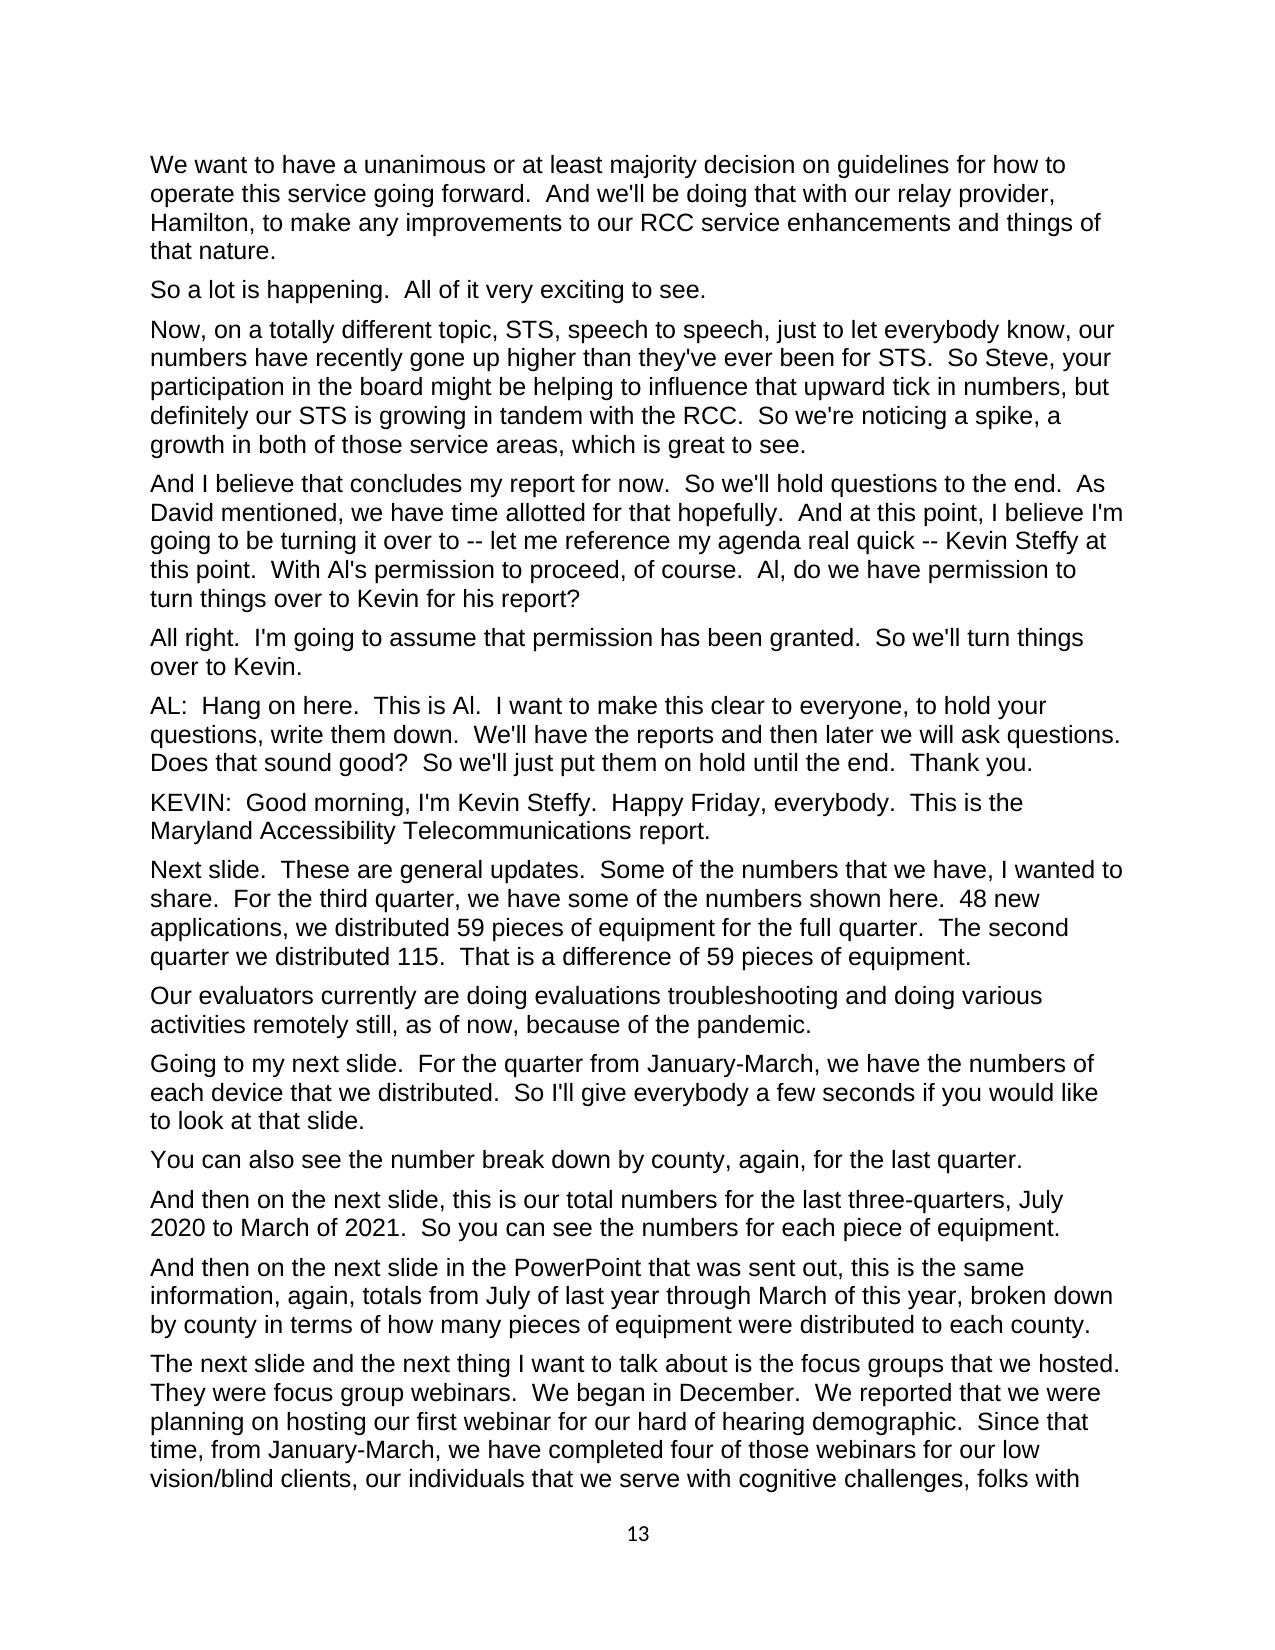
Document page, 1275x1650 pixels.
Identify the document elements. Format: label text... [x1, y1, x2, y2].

text And I believe that concludes my report for now. So we'll hold questions to the end. As David mentioned, we have time allotted for that hopefully. And at this point, I believe I'm going to be turning it over to -- let me reference my agenda real quick -- Kevin Steffy at this point. With Al's permission to proceed, of course. Al, do we have permission to turn things over to Kevin for his report? [150, 469, 1125, 612]
text You can also see the number break down by county, again, for the last quarter. [150, 1145, 1125, 1174]
text So a lot is happening. All of it very exciting to see. [150, 275, 1125, 304]
text We want to have a unanimous or at least majority decision on guidelines for how to operate this service going forward. And we'll be doing that with our relay provider, Hamilton, to make any improvements to our RCC service enhancements and things of that nature. [150, 150, 1125, 265]
text Now, on a totally different topic, STS, speech to speech, just to let everybody know, our numbers have recently gone up higher than they've ever been for STS. So Steve, your participation in the board might be helping to influence that upward tick in numbers, but definitely our STS is growing in tandem with the RCC. So we're noticing a spike, a growth in both of those service areas, which is great to see. [150, 314, 1125, 458]
text AL: Hang on here. This is Al. I want to make this clear to everyone, to hold your questions, write them down. We'll have the reports and then later we will ask questions. Does that sound good? So we'll just put them on hold until the end. Thank you. [150, 691, 1125, 777]
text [150, 1349, 1125, 1493]
text And then on the next slide, this is our total numbers for the last three-quarters, July 2020 to March of 2021. So you can see the numbers for each piece of equipment. [150, 1184, 1125, 1242]
text Going to my next slide. For the quarter from January-March, we have the numbers of each device that we distributed. So I'll give everybody a few seconds if you would like to look at that slide. [150, 1049, 1125, 1135]
text And then on the next slide in the PowerPoint that was sent out, this is the same information, again, totals from July of last year through March of this year, broken down by county in terms of how many pieces of equipment were distributed to each county. [150, 1252, 1125, 1339]
text Our evaluators currently are doing evaluations troubleshooting and doing various activities remotely still, as of now, because of the pandemic. [150, 981, 1125, 1038]
text All right. I'm going to assume that permission has been granted. So we'll turn things over to Kevin. [150, 623, 1125, 680]
text KEVIN: Good morning, I'm Kevin Steffy. Happy Friday, everybody. This is the Maryland Accessibility Telecommunications report. [150, 787, 1125, 845]
text Next slide. These are general updates. Some of the numbers that we have, I wanted to share. For the third quarter, we have some of the numbers shown here. 48 new applications, we distributed 59 pieces of equipment for the full quarter. The second quarter we distributed 115. That is a difference of 59 pieces of equipment. [150, 855, 1125, 970]
